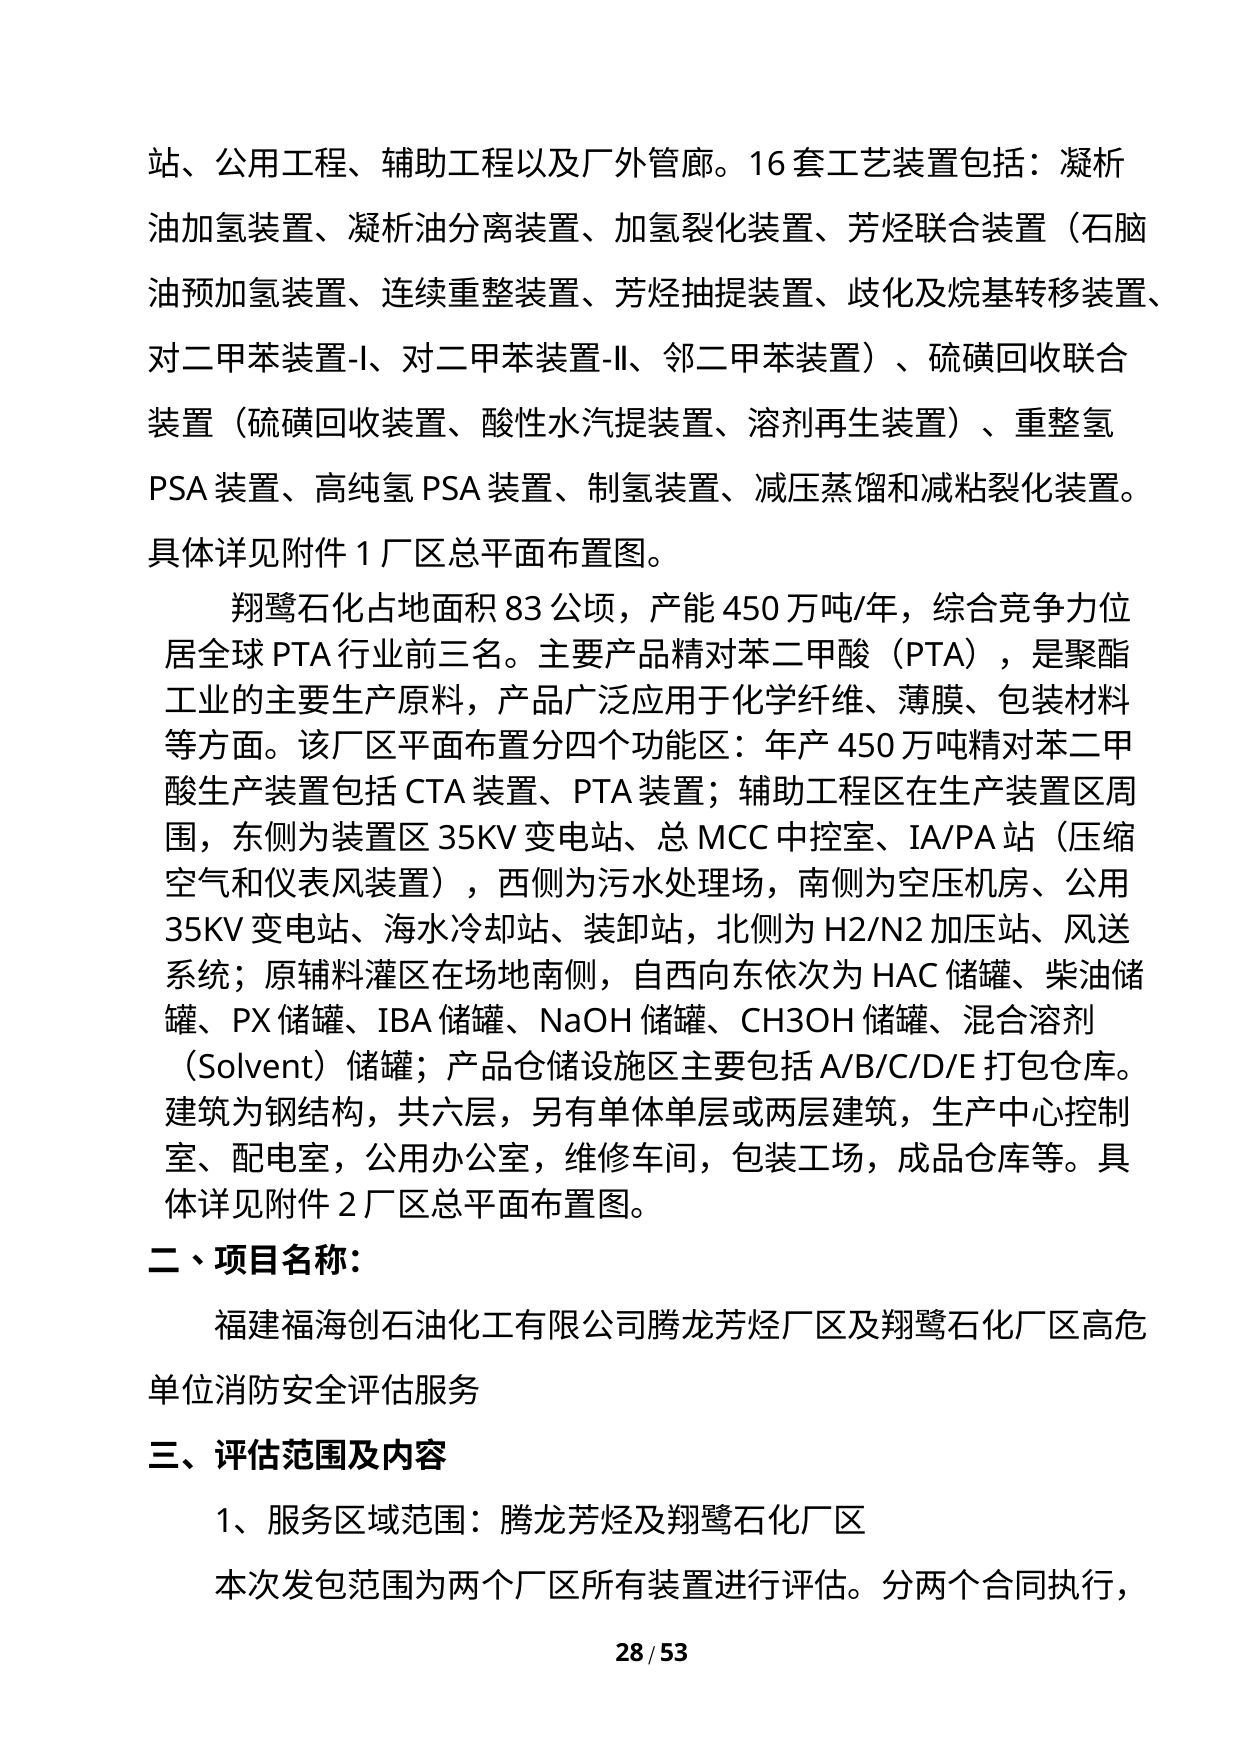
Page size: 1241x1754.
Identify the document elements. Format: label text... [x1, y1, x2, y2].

text 翔鹭石化占地面积83公顷，产能450万吨/年，综合竞争力位居全球PTA行业前三名。主要产品精对苯二甲酸（PTA），是聚酯工业的主要生产原料，产品广泛应用于化学纤维、薄膜、包装材料等方面。该厂区平面布置分四个功能区：年产450万吨精对苯二甲酸生产装置包括CTA装置、PTA装置；辅助工程区在生产装置区周围，东侧为装置区35KV变电站、总MCC中控室、IA/PA站（压缩空气和仪表风装置），西侧为污水处理场，南侧为空压机房、公用35KV变电站、海水冷却站、装卸站，北侧为H2/N2加压站、风送系统；原辅料灌区在场地南侧，自西向东依次为HAC储罐、柴油储罐、PX储罐、IBA储罐、NaOH储罐、CH3OH储罐、混合溶剂（Solvent）储罐；产品仓储设施区主要包括A/B/C/D/E打包仓库。建筑为钢结构，共六层，另有单体单层或两层建筑，生产中心控制室、配电室，公用办公室，维修车间，包装工场，成品仓库等。具体详见附件2厂区总平面布置图。 [164, 584, 1152, 1225]
text 福建福海创石油化工有限公司腾龙芳烃厂区及翔鹭石化厂区高危单位消防安全评估服务 [148, 1290, 1152, 1420]
text 1、服务区域范围：腾龙芳烃及翔鹭石化厂区 [148, 1485, 1152, 1550]
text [148, 1550, 1152, 1615]
text 三、评估范围及内容 [148, 1420, 1152, 1485]
list 项目名称： [148, 1225, 1152, 1290]
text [148, 129, 1152, 584]
